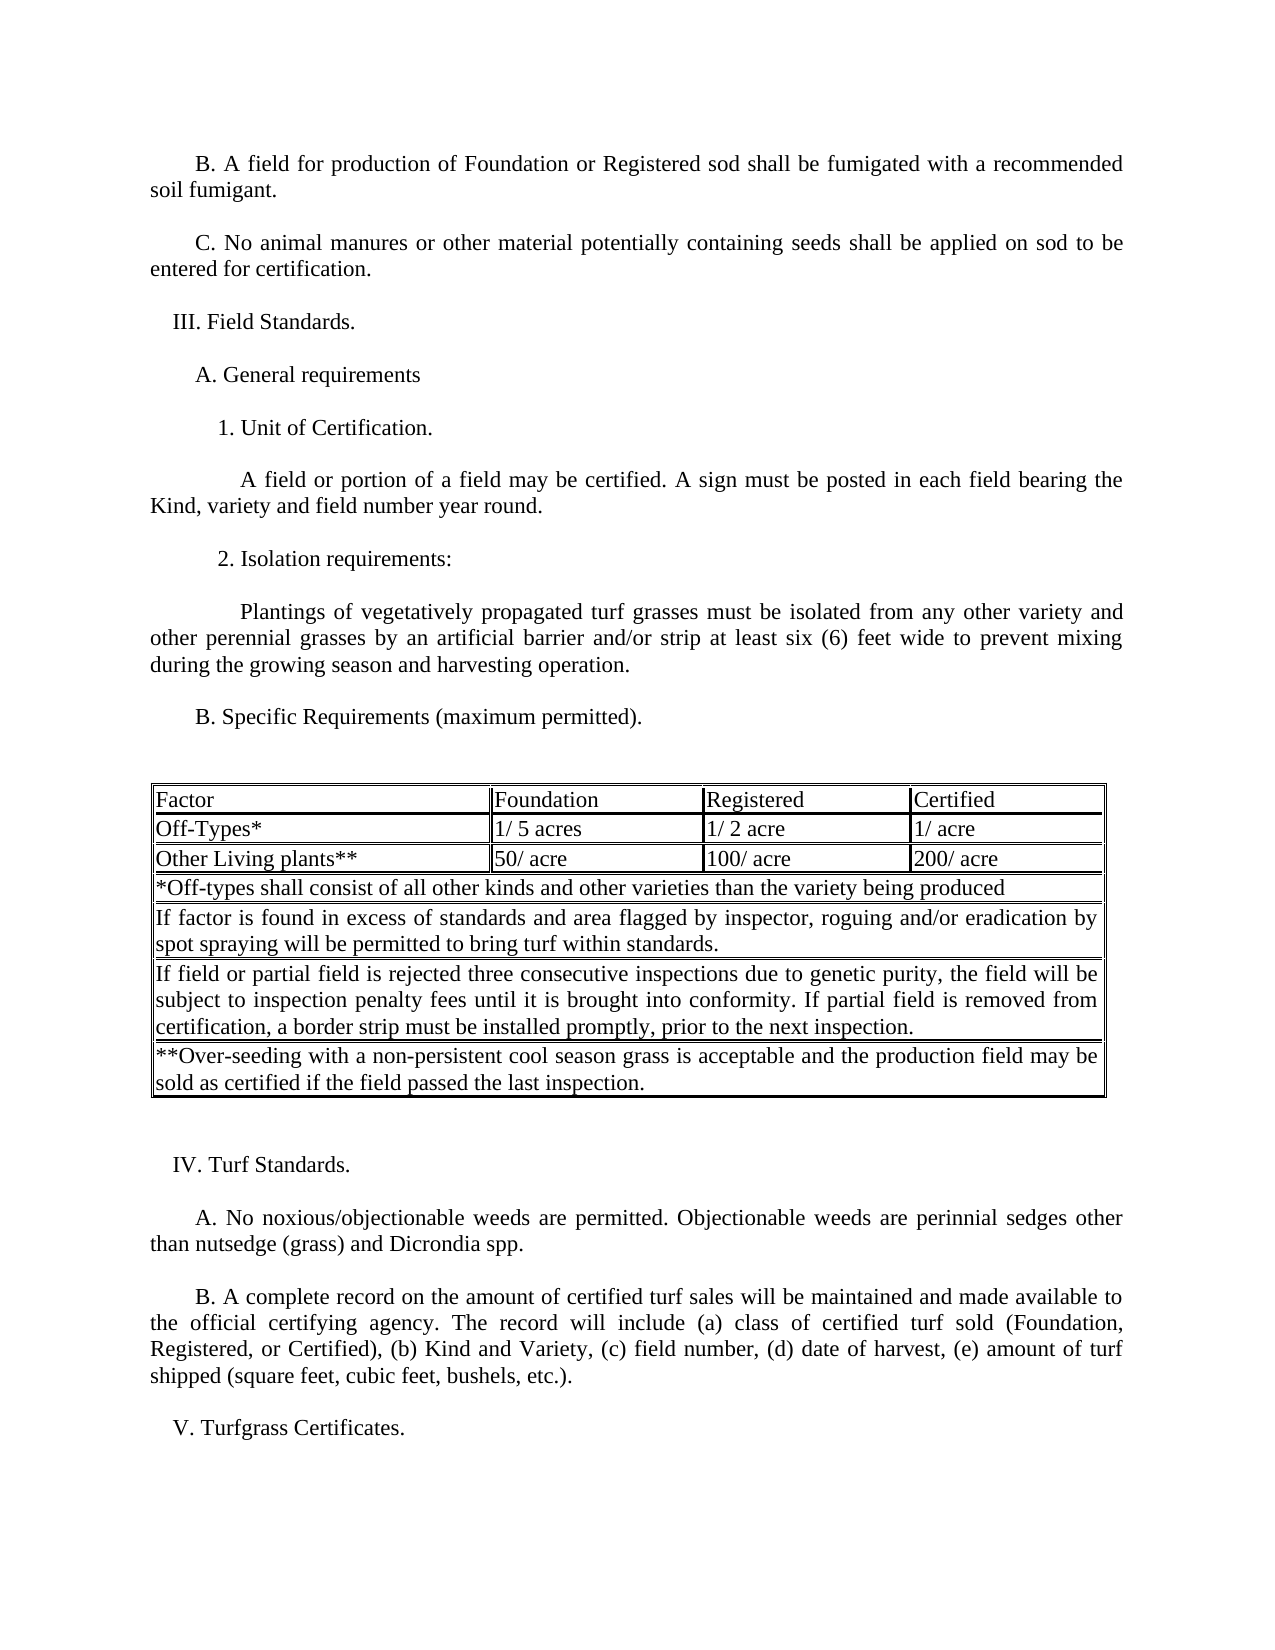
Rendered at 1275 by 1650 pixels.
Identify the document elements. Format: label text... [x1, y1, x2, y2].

text IV. Turf Standards. [150, 1151, 1125, 1177]
text A. General requirements [150, 361, 1125, 387]
text A. No noxious/objectionable weeds are permitted. Objectionable weeds are perinnial sedges other than nutsedge (grass) and Dicrondia spp. [150, 1204, 1125, 1256]
text B. Specific Requirements (maximum permitted). [150, 703, 1125, 730]
text B. A complete record on the amount of certified turf sales will be maintained and made available to the official certifying agency. The record will include (a) class of certified turf sold (Foundation, Registered, or Certified), (b) Kind and Variety, (c) field number, (d) date of harvest, (e) amount of turf shipped (square feet, cubic feet, bushels, etc.). [150, 1283, 1125, 1388]
text 2. Isolation requirements: [150, 545, 1125, 572]
text 1. Unit of Certification. [150, 413, 1125, 440]
text B. A field for production of Foundation or Registered sod shall be fumigated with a recommended soil fumigant. [150, 150, 1125, 203]
text Plantings of vegetatively propagated turf grasses must be isolated from any other variety and other perennial grasses by an artificial barrier and/or strip at least six (6) feet wide to prevent mixing during the growing season and harvesting operation. [150, 598, 1125, 677]
text V. Turfgrass Certificates. [150, 1414, 1125, 1441]
text A field or portion of a field may be certified. A sign must be posted in each field bearing the Kind, variety and field number year round. [150, 466, 1125, 519]
text C. No animal manures or other material potentially containing seeds shall be applied on sod to be entered for certification. [150, 229, 1125, 282]
text III. Field Standards. [150, 308, 1125, 334]
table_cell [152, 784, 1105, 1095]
